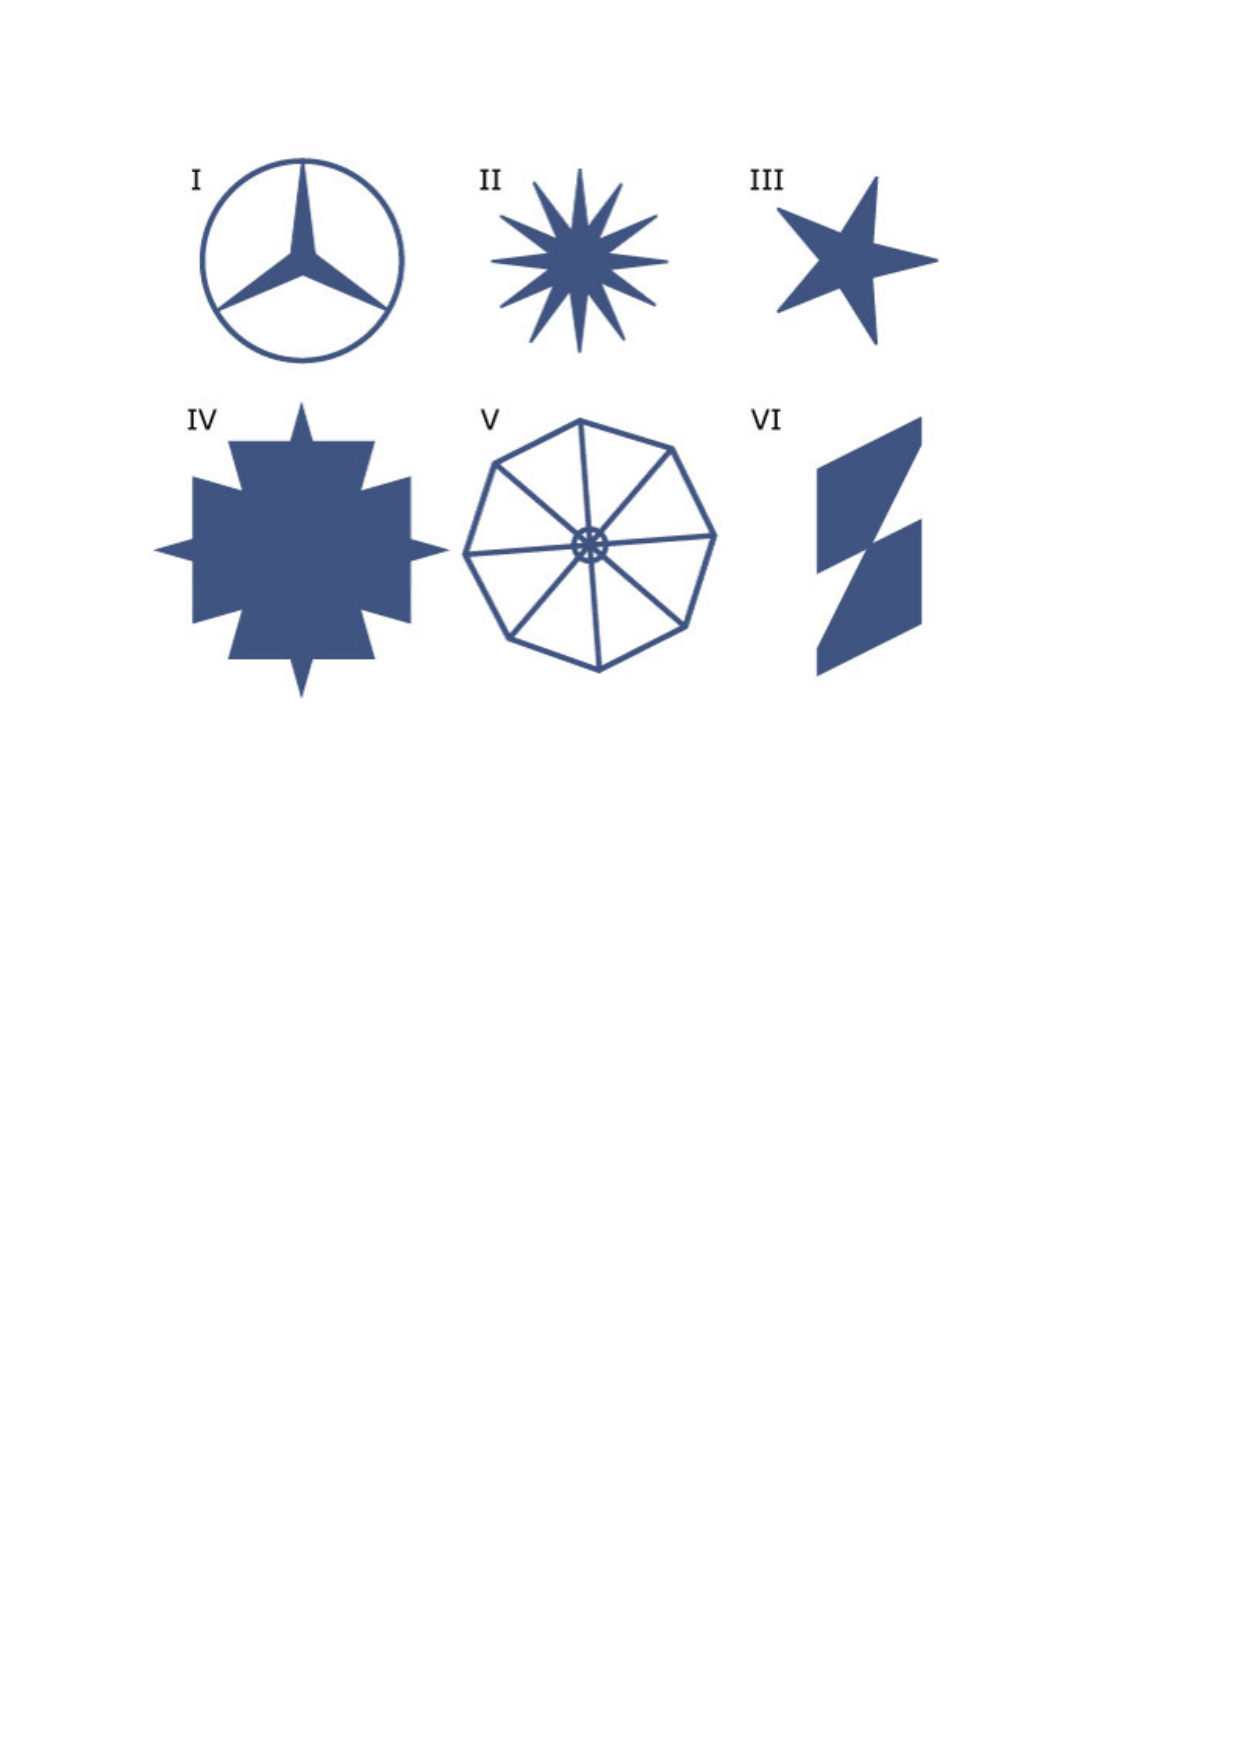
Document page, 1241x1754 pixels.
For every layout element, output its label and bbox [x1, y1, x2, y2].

picture [147, 147, 942, 705]
